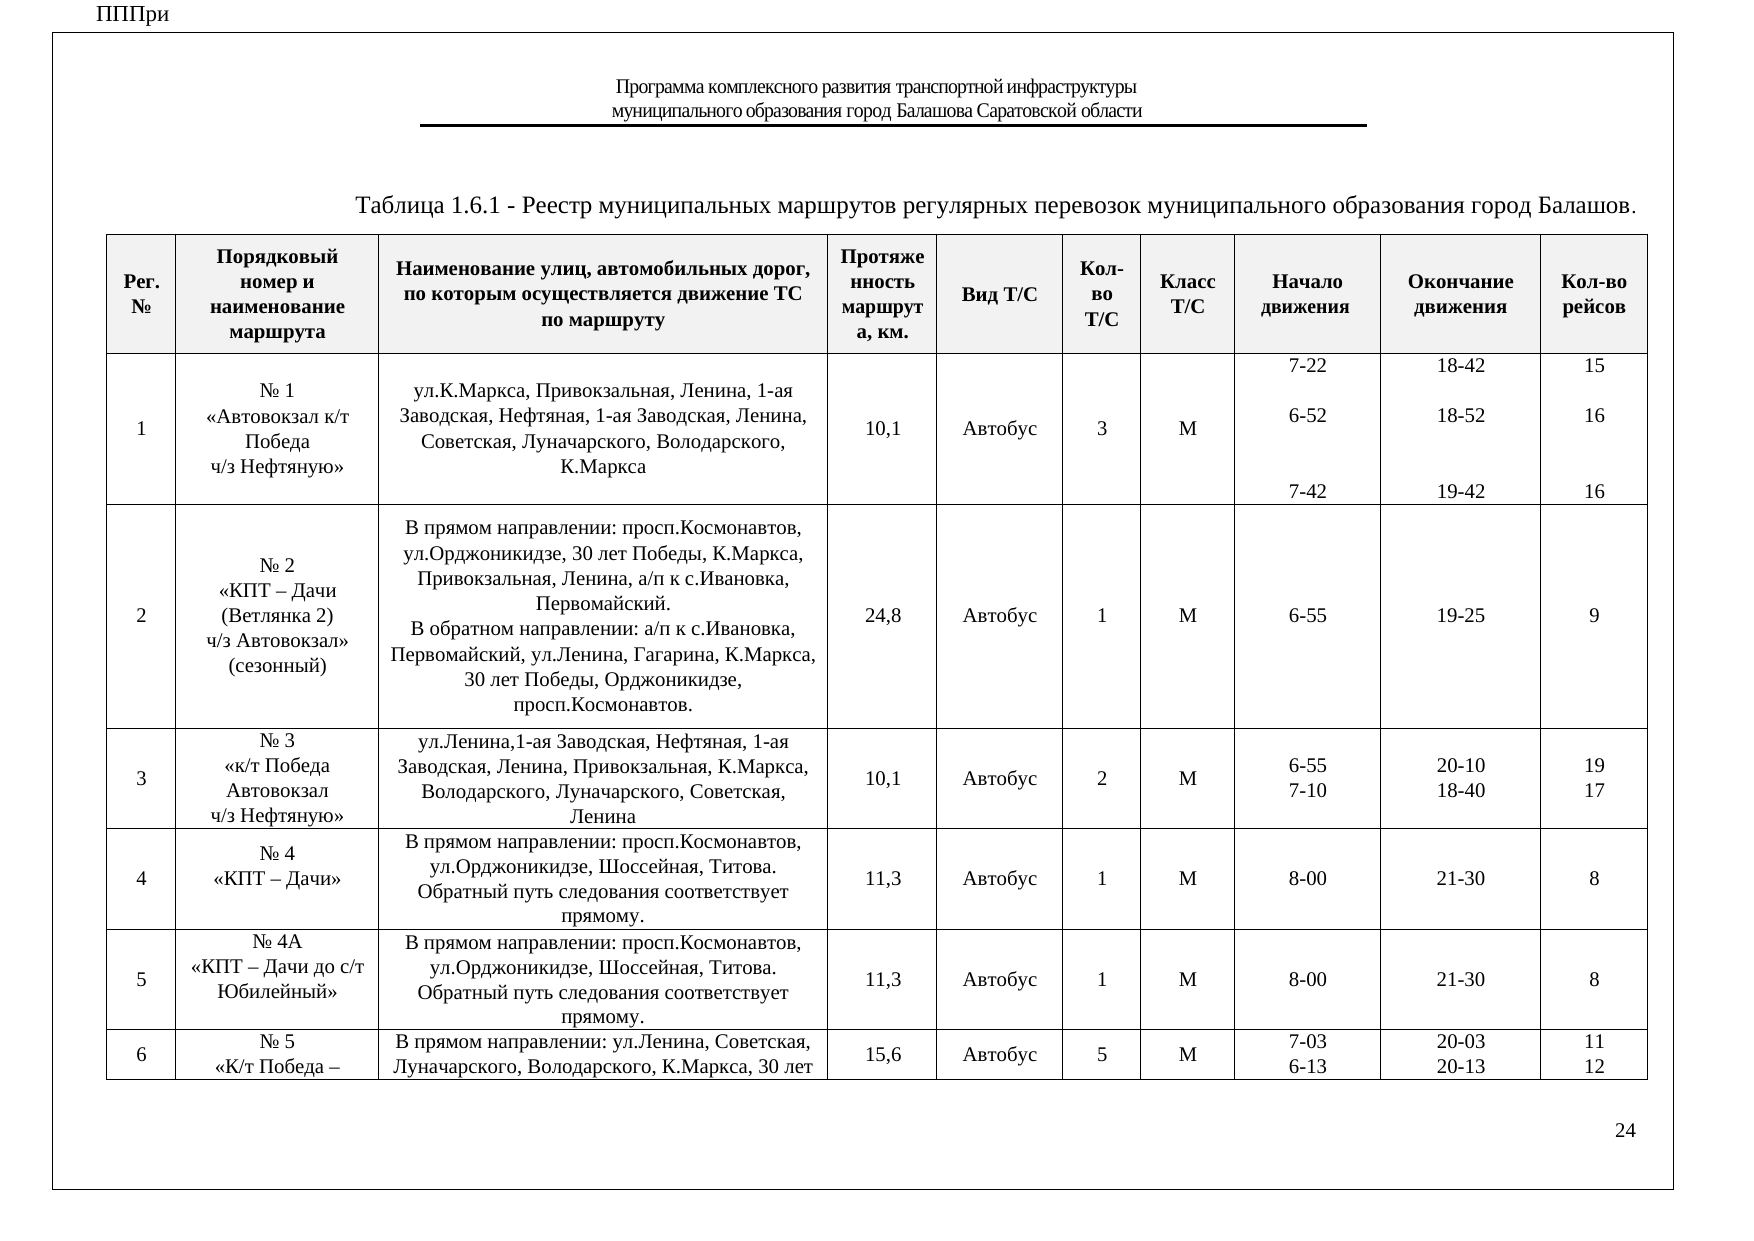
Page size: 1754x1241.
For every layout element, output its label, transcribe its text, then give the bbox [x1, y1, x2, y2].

table_cell М [1141, 354, 1234, 504]
table_header Начало движения [1235, 235, 1380, 353]
table_cell 10,1 [828, 354, 936, 504]
table_cell 8 [1541, 829, 1647, 929]
table_cell 8 [1541, 930, 1647, 1029]
table_cell № 4А «КПТ – Дачи до с/т Юбилейный» [176, 930, 378, 1029]
table_cell М [1141, 729, 1234, 828]
table_header Вид Т/С [937, 235, 1062, 353]
table_cell 2 [1063, 729, 1140, 828]
table_cell В прямом направлении: просп.Космонавтов, ул.Орджоникидзе, Шоссейная, Титова. Обратный путь следования соответствует прямому. [379, 930, 827, 1029]
table_cell Автобус [937, 829, 1062, 929]
table_cell 6 [107, 1030, 175, 1079]
table_cell 21-30 [1381, 930, 1540, 1029]
table_cell 15,6 [828, 1030, 936, 1079]
table_cell В прямом направлении: ул.Ленина, Советская, Луначарского, Володарского, К.Маркса, 30 лет [379, 1030, 827, 1079]
table_cell 3 [107, 729, 175, 828]
table_header Класс Т/С [1141, 235, 1234, 353]
table_cell 10,1 [828, 729, 936, 828]
table_cell М [1141, 1030, 1234, 1079]
table_header Порядковый номер и наименование маршрута [176, 235, 378, 353]
table_cell 1 [1063, 505, 1140, 728]
table_header Кол- во Т/С [1063, 235, 1140, 353]
table_cell 11,3 [828, 930, 936, 1029]
table_cell М [1141, 930, 1234, 1029]
table_cell 15 16 16 [1541, 354, 1647, 504]
table_cell ул.К.Маркса, Привокзальная, Ленина, 1-ая Заводская, Нефтяная, 1-ая Заводская, Ленина, Советская, Луначарского, Володарского, К.Маркса [379, 354, 827, 504]
table_cell 7-22 6-52 7-42 [1235, 354, 1380, 504]
table_cell 18-42 18-52 19-42 [1381, 354, 1540, 504]
table_cell М [1141, 505, 1234, 728]
table_cell № 4 «КПТ – Дачи» [176, 829, 378, 929]
table_cell 5 [107, 930, 175, 1029]
table_cell 8-00 [1235, 829, 1380, 929]
table_cell № 2 «КПТ – Дачи (Ветлянка 2) ч/з Автовокзал» (сезонный) [176, 505, 378, 728]
table_cell № 3 «к/т Победа Автовокзал ч/з Нефтяную» [176, 729, 378, 828]
table_cell Автобус [937, 930, 1062, 1029]
table_cell 21-30 [1381, 829, 1540, 929]
table_cell 6-55 [1235, 505, 1380, 728]
table_cell 1 [107, 354, 175, 504]
table_cell 6-55 7-10 [1235, 729, 1380, 828]
table_header Окончание движения [1381, 235, 1540, 353]
table_cell 19 17 [1541, 729, 1647, 828]
table_cell 4 [107, 829, 175, 929]
table_cell 20-03 20-13 [1381, 1030, 1540, 1079]
table_cell 20-10 18-40 [1381, 729, 1540, 828]
table_cell 1 [1063, 829, 1140, 929]
table_cell Автобус [937, 729, 1062, 828]
table_cell 8-00 [1235, 930, 1380, 1029]
table_header Наименование улиц, автомобильных дорог, по которым осуществляется движение ТС по маршруту [379, 235, 827, 353]
table_cell Автобус [937, 1030, 1062, 1079]
table_cell 2 [107, 505, 175, 728]
table_cell М [1141, 829, 1234, 929]
table_cell 11 12 [1541, 1030, 1647, 1079]
table_cell 1 [1063, 930, 1140, 1029]
table_header Протяже нность маршрут а, км. [828, 235, 936, 353]
table_cell 3 [1063, 354, 1140, 504]
table_cell 5 [1063, 1030, 1140, 1079]
table_cell Автобус [937, 505, 1062, 728]
table_cell Автобус [937, 354, 1062, 504]
text Программа комплексного развития транспортной инфраструктуры муниципального образования город Балашова Саратовской области [612, 74, 1263, 122]
table_cell ул.Ленина,1-ая Заводская, Нефтяная, 1-ая Заводская, Ленина, Привокзальная, К.Маркса, Володарского, Луначарского, Советская, Ленина [379, 729, 827, 828]
table_cell В прямом направлении: просп.Космонавтов, ул.Орджоникидзе, Шоссейная, Титова. Обратный путь следования соответствует прямому. [379, 829, 827, 929]
table_cell 11,3 [828, 829, 936, 929]
text Таблица 1.6.1 - Реестр муниципальных маршрутов регулярных перевозок муниципального образования город Балашов. [355, 190, 1660, 218]
table_cell 9 [1541, 505, 1647, 728]
table_cell 24,8 [828, 505, 936, 728]
table_cell № 5 «К/т Победа – [176, 1030, 378, 1079]
table_header Кол-во рейсов [1541, 235, 1647, 353]
table_cell 19-25 [1381, 505, 1540, 728]
table_cell В прямом направлении: просп.Космонавтов, ул.Орджоникидзе, 30 лет Победы, К.Маркса, Привокзальная, Ленина, а/п к с.Ивановка, Первомайский. В обратном направлении: а/п к с.Ивановка, Первомайский, ул.Ленина, Гагарина, К.Маркса, 30 лет Победы, Орджоникидзе, просп.Космонавтов. [379, 505, 827, 728]
table_cell 7-03 6-13 [1235, 1030, 1380, 1079]
table_cell № 1 «Автовокзал к/т Победа ч/з Нефтяную» [176, 354, 378, 504]
table_header Рег. № [107, 235, 175, 353]
